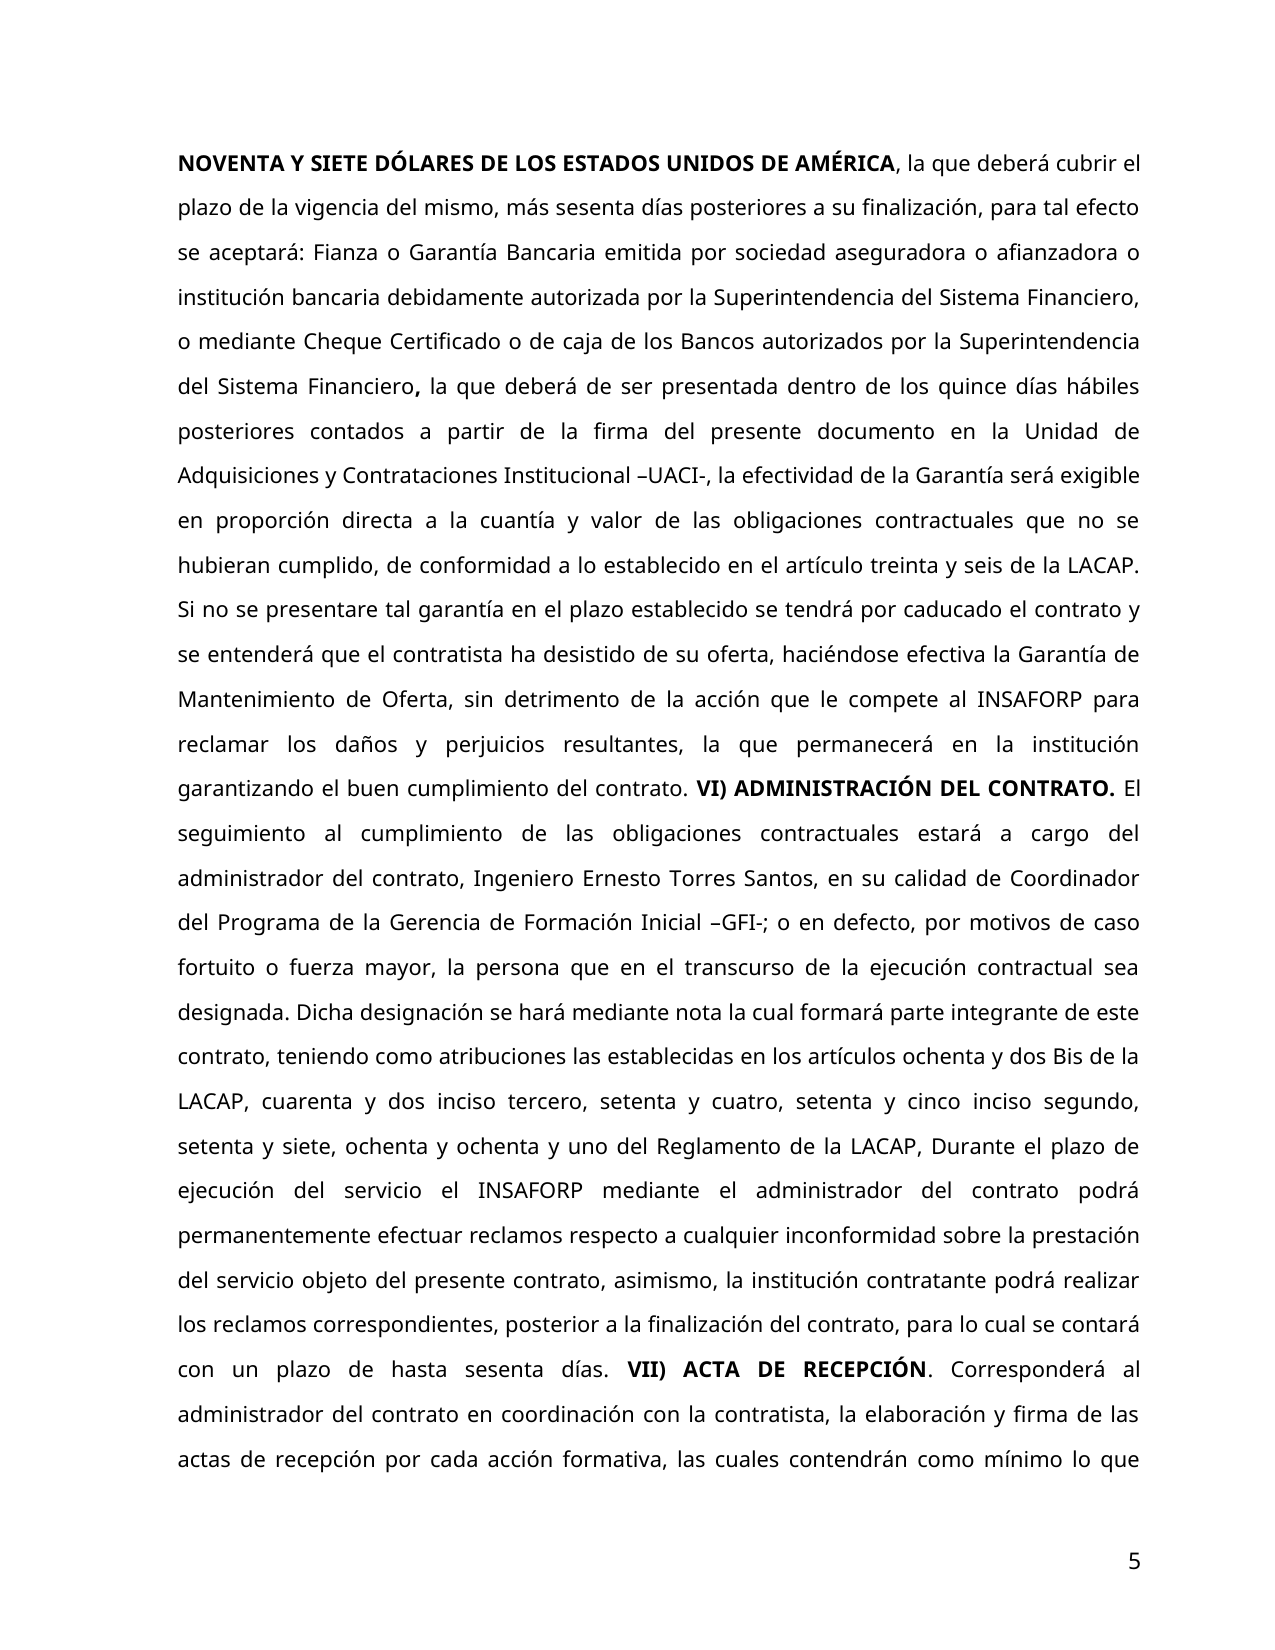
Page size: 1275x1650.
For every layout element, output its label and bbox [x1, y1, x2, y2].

text [177, 148, 1141, 1473]
